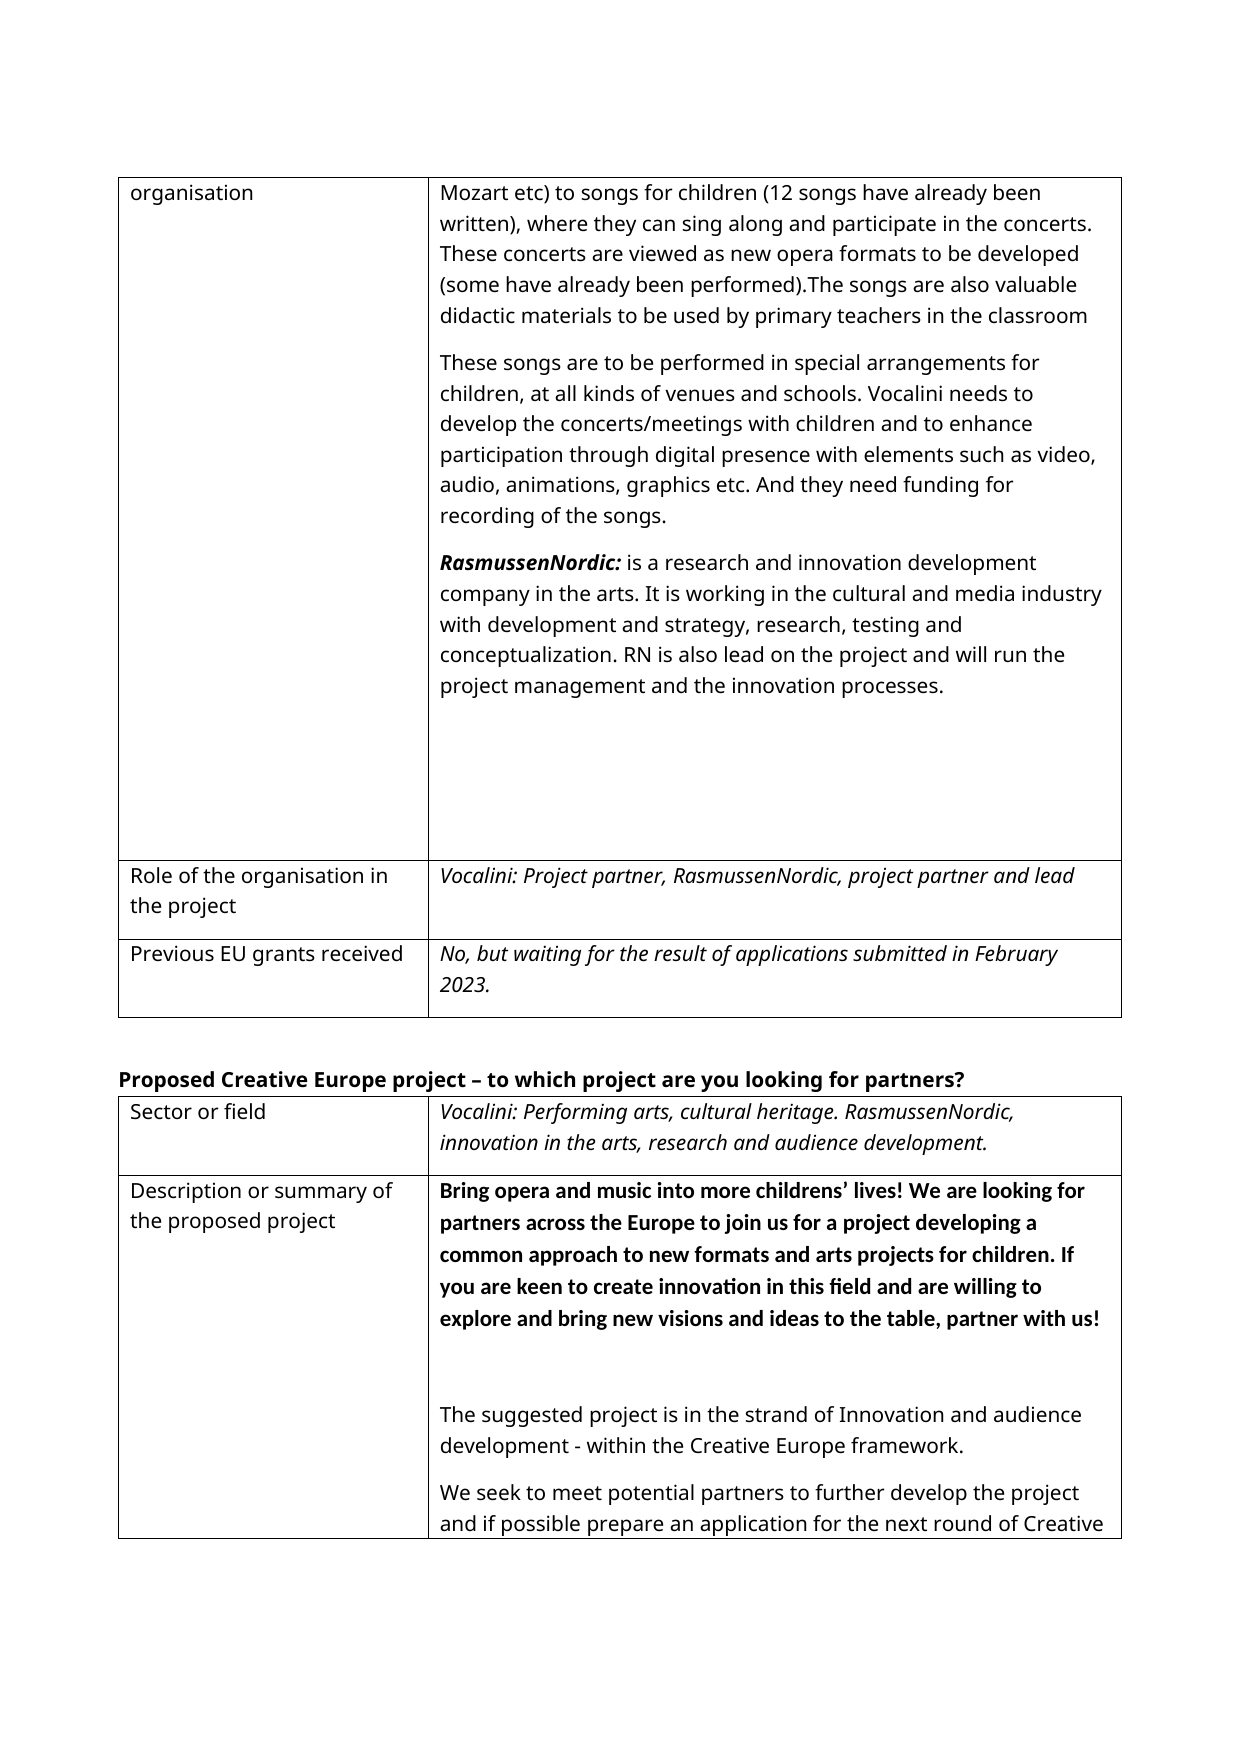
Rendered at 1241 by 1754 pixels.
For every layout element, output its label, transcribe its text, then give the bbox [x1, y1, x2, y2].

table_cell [119, 1176, 428, 1538]
table_cell Previous EU grants received [119, 940, 428, 1017]
table_cell Role of the organisation in the project [119, 861, 428, 938]
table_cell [429, 1176, 1121, 1538]
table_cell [119, 178, 428, 860]
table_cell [429, 178, 1121, 860]
table_header Vocalini: Performing arts, cultural heritage. RasmussenNordic, innovation in the arts, research and audience development. [429, 1097, 1121, 1175]
table_cell No, but waiting for the result of applications submitted in February 2023. [429, 940, 1121, 1017]
subtitle Proposed Creative Europe project – to which project are you looking for partners? [118, 1065, 1122, 1094]
table_cell Vocalini: Project partner, RasmussenNordic, project partner and lead [429, 861, 1121, 938]
table_header Sector or field [119, 1097, 428, 1175]
